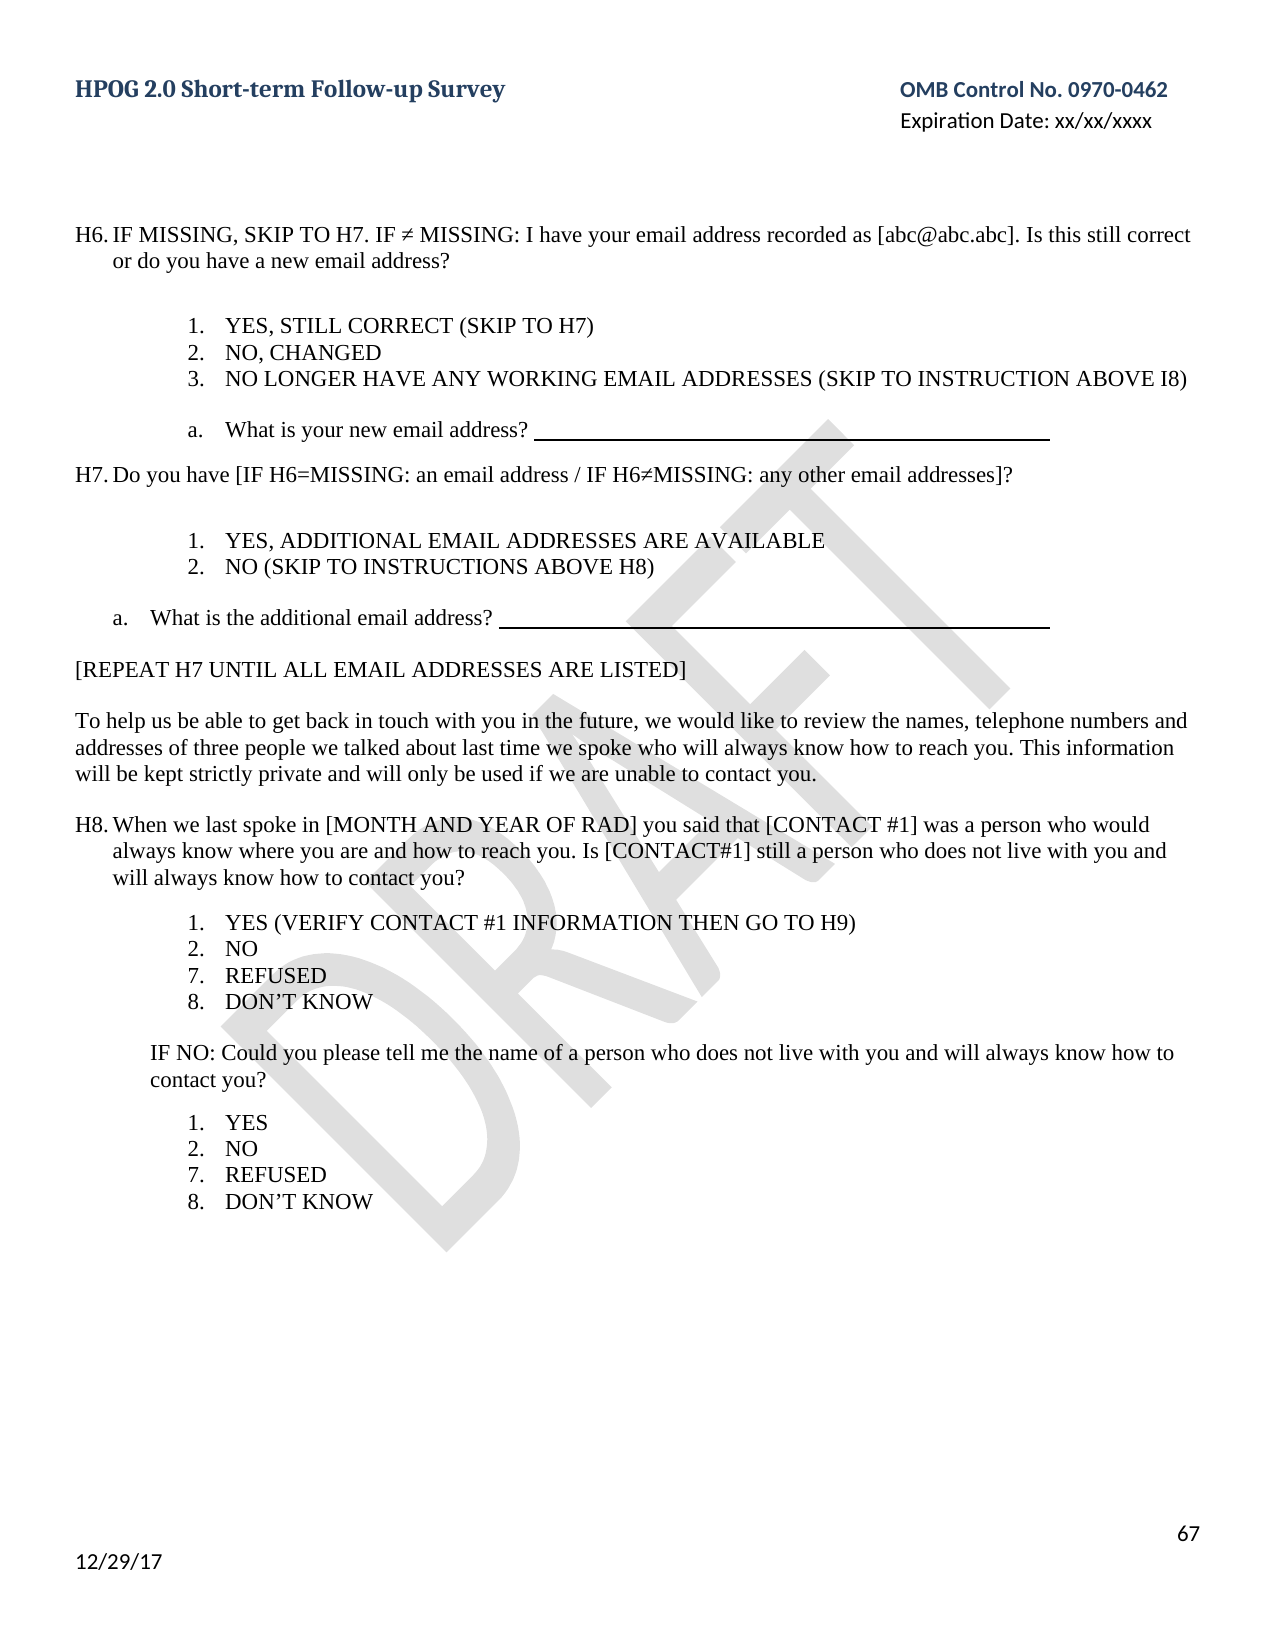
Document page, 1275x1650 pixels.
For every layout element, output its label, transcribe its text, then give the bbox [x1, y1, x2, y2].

list YES, ADDITIONAL EMAIL ADDRESSES ARE AVAILABLE [187, 527, 1200, 553]
list What is the additional email address? [112, 604, 1200, 631]
list When we last spoke in [MONTH AND YEAR OF RAD] you said that [CONTACT #1] was a person who would always know where you are and how to reach you. Is [CONTACT#1] still a person who does not live with you and will always know how to contact you? [75, 811, 1200, 890]
list NO (SKIP TO INSTRUCTIONS ABOVE H8) [187, 553, 1200, 579]
list DON’T KNOW [187, 1188, 1200, 1214]
list NO LONGER HAVE ANY WORKING EMAIL ADDRESSES (SKIP TO INSTRUCTION ABOVE I8) [187, 365, 1200, 391]
text To help us be able to get back in touch with you in the future, we would like to review the names, telephone numbers and addresses of three people we talked about last time we spoke who will always know how to reach you. This information will be kept strictly private and will only be used if we are unable to contact you. [75, 707, 1200, 786]
list YES (VERIFY CONTACT #1 INFORMATION THEN GO TO H9) [187, 909, 1200, 935]
text IF NO: Could you please tell me the name of a person who does not live with you and will always know how to contact you? [75, 1039, 1200, 1092]
list Do you have [IF H6=MISSING: an email address / IF H6≠MISSING: any other email addresses]? [75, 462, 1200, 488]
list NO, CHANGED [187, 339, 1200, 365]
list NO [187, 935, 1200, 962]
list DON’T KNOW [187, 988, 1200, 1014]
list IF MISSING, SKIP TO H7. IF ≠ MISSING: I have your email address recorded as [abc@abc.abc]. Is this still correct or do you have a new email address? [75, 221, 1200, 273]
list YES, STILL CORRECT (SKIP TO H7) [187, 312, 1200, 339]
list REFUSED [187, 1162, 1200, 1188]
list YES [187, 1109, 1200, 1135]
list What is your new email address? [187, 416, 1200, 443]
text [REPEAT H7 UNTIL ALL EMAIL ADDRESSES ARE LISTED] [75, 656, 1200, 682]
list NO [187, 1135, 1200, 1162]
list REFUSED [187, 962, 1200, 988]
